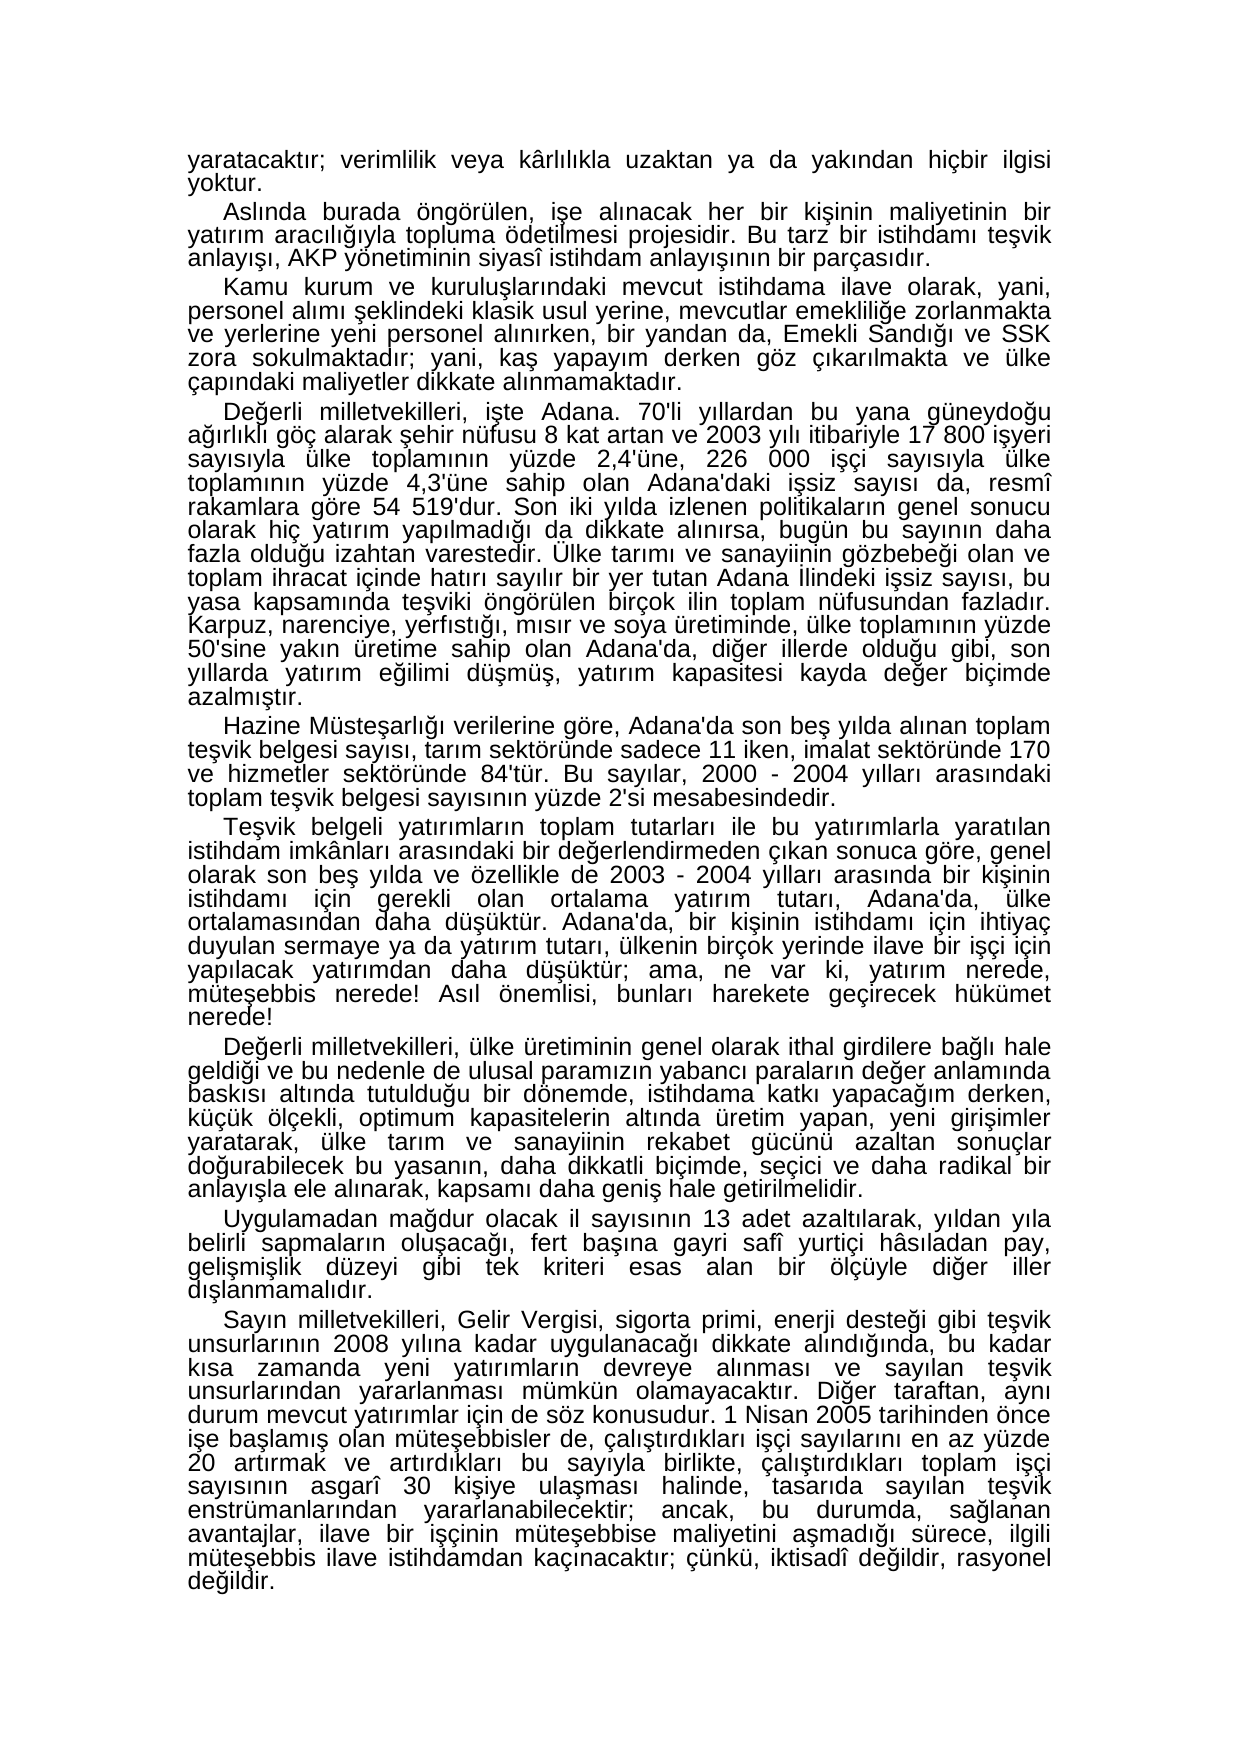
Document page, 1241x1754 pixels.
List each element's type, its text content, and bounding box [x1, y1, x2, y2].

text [187, 150, 1053, 196]
text Hazine Müsteşarlığı verilerine göre, Adana'da son beş yılda alınan toplam teşvik belgesi sayısı, tarım sektöründe sadece 11 iken, imalat sektöründe 170 ve hizmetler sektöründe 84'tür. Bu sayılar, 2000 - 2004 yılları arasındaki toplam teşvik belgesi sayısının yüzde 2'si mesabesindedir. [187, 716, 1053, 811]
text Teşvik belgeli yatırımların toplam tutarları ile bu yatırımlarla yaratılan istihdam imkânları arasındaki bir değerlendirmeden çıkan sonuca göre, genel olarak son beş yılda ve özellikle de 2003 - 2004 yılları arasında bir kişinin istihdamı için gerekli olan ortalama yatırım tutarı, Adana'da, ülke ortalamasından daha düşüktür. Adana'da, bir kişinin istihdamı için ihtiyaç duyulan sermaye ya da yatırım tutarı, ülkenin birçok yerinde ilave bir işçi için yapılacak yatırımdan daha düşüktür; ama, ne var ki, yatırım nerede, müteşebbis nerede! Asıl önemlisi, bunları harekete geçirecek hükümet nerede! [187, 817, 1053, 1031]
text Uygulamadan mağdur olacak il sayısının 13 adet azaltılarak, yıldan yıla belirli sapmaların oluşacağı, fert başına gayri safî yurtiçi hâsıladan pay, gelişmişlik düzeyi gibi tek kriteri esas alan bir ölçüyle diğer iller dışlanmamalıdır. [187, 1209, 1053, 1304]
text Aslında burada öngörülen, işe alınacak her bir kişinin maliyetinin bir yatırım aracılığıyla topluma ödetilmesi projesidir. Bu tarz bir istihdamı teşvik anlayışı, AKP yönetiminin siyasî istihdam anlayışının bir parçasıdır. [187, 202, 1053, 271]
text Kamu kurum ve kuruluşlarındaki mevcut istihdama ilave olarak, yani, personel alımı şeklindeki klasik usul yerine, mevcutlar emekliliğe zorlanmakta ve yerlerine yeni personel alınırken, bir yandan da, Emekli Sandığı ve SSK zora sokulmaktadır; yani, kaş yapayım derken göz çıkarılmakta ve ülke çapındaki maliyetler dikkate alınmamaktadır. [187, 276, 1053, 395]
text Değerli milletvekilleri, işte Adana. 70'li yıllardan bu yana güneydoğu ağırlıklı göç alarak şehir nüfusu 8 kat artan ve 2003 yılı itibariyle 17 800 işyeri sayısıyla ülke toplamının yüzde 2,4'üne, 226 000 işçi sayısıyla ülke toplamının yüzde 4,3'üne sahip olan Adana'daki işsiz sayısı da, resmî rakamlara göre 54 519'dur. Son iki yılda izlenen politikaların genel sonucu olarak hiç yatırım yapılmadığı da dikkate alınırsa, bugün bu sayının daha fazla olduğu izahtan varestedir. Ülke tarımı ve sanayiinin gözbebeği olan ve toplam ihracat içinde hatırı sayılır bir yer tutan Adana İlindeki işsiz sayısı, bu yasa kapsamında teşviki öngörülen birçok ilin toplam nüfusundan fazladır. Karpuz, narenciye, yerfıstığı, mısır ve soya üretiminde, ülke toplamının yüzde 50'sine yakın üretime sahip olan Adana'da, diğer illerde olduğu gibi, son yıllarda yatırım eğilimi düşmüş, yatırım kapasitesi kayda değer biçimde azalmıştır. [187, 401, 1053, 710]
text Değerli milletvekilleri, ülke üretiminin genel olarak ithal girdilere bağlı hale geldiği ve bu nedenle de ulusal paramızın yabancı paraların değer anlamında baskısı altında tutulduğu bir dönemde, istihdama katkı yapacağım derken, küçük ölçekli, optimum kapasitelerin altında üretim yapan, yeni girişimler yaratarak, ülke tarım ve sanayiinin rekabet gücünü azaltan sonuçlar doğurabilecek bu yasanın, daha dikkatli biçimde, seçici ve daha radikal bir anlayışla ele alınarak, kapsamı daha geniş hale getirilmelidir. [187, 1036, 1053, 1203]
text Sayın milletvekilleri, Gelir Vergisi, sigorta primi, enerji desteği gibi teşvik unsurlarının 2008 yılına kadar uygulanacağı dikkate alındığında, bu kadar kısa zamanda yeni yatırımların devreye alınması ve sayılan teşvik unsurlarından yararlanması mümkün olamayacaktır. Diğer taraftan, aynı durum mevcut yatırımlar için de söz konusudur. 1 Nisan 2005 tarihinden önce işe başlamış olan müteşebbisler de, çalıştırdıkları işçi sayılarını en az yüzde 20 artırmak ve artırdıkları bu sayıyla birlikte, çalıştırdıkları toplam işçi sayısının asgarî 30 kişiye ulaşması halinde, tasarıda sayılan teşvik enstrümanlarından yararlanabilecektir; ancak, bu durumda, sağlanan avantajlar, ilave bir işçinin müteşebbise maliyetini aşmadığı sürece, ilgili müteşebbis ilave istihdamdan kaçınacaktır; çünkü, iktisadî değildir, rasyonel değildir. [187, 1309, 1053, 1594]
